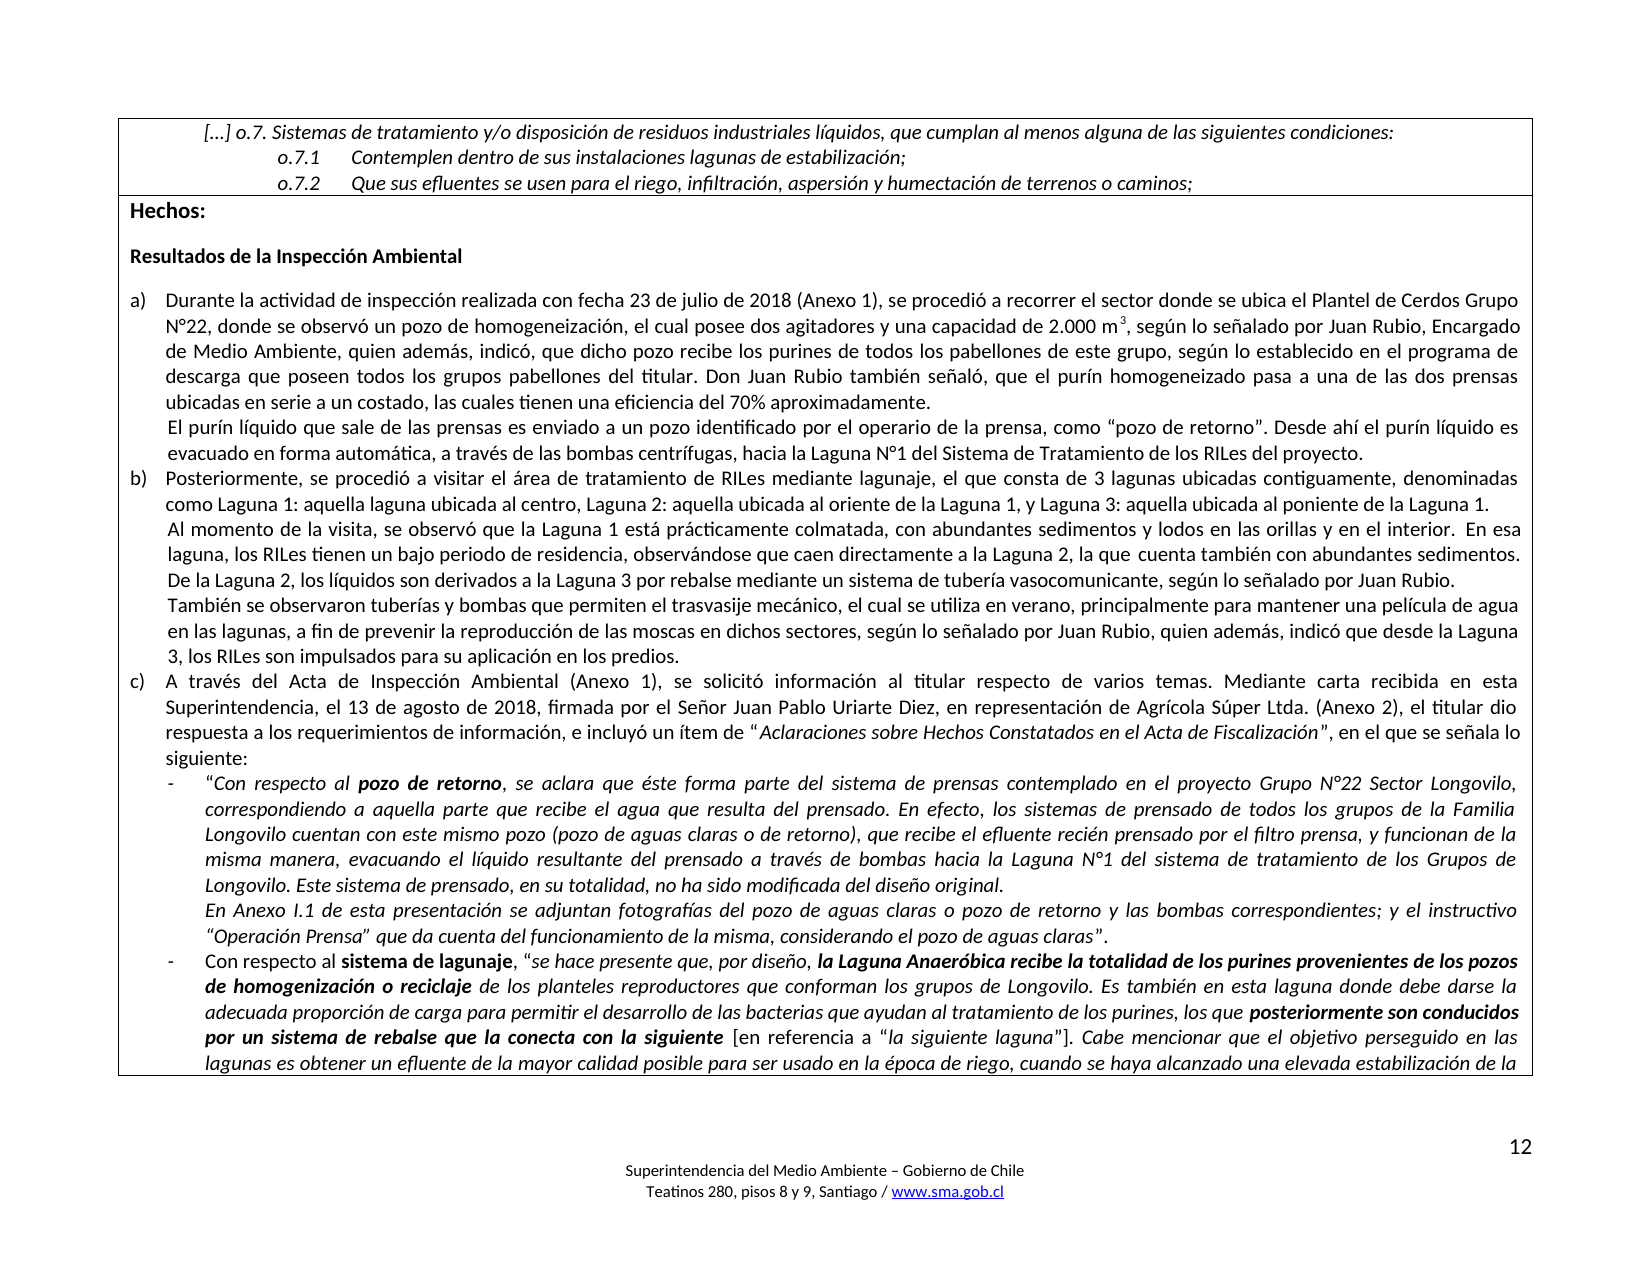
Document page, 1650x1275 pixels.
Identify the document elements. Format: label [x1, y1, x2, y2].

table_cell [119, 119, 1532, 195]
table_cell [119, 196, 1532, 1075]
